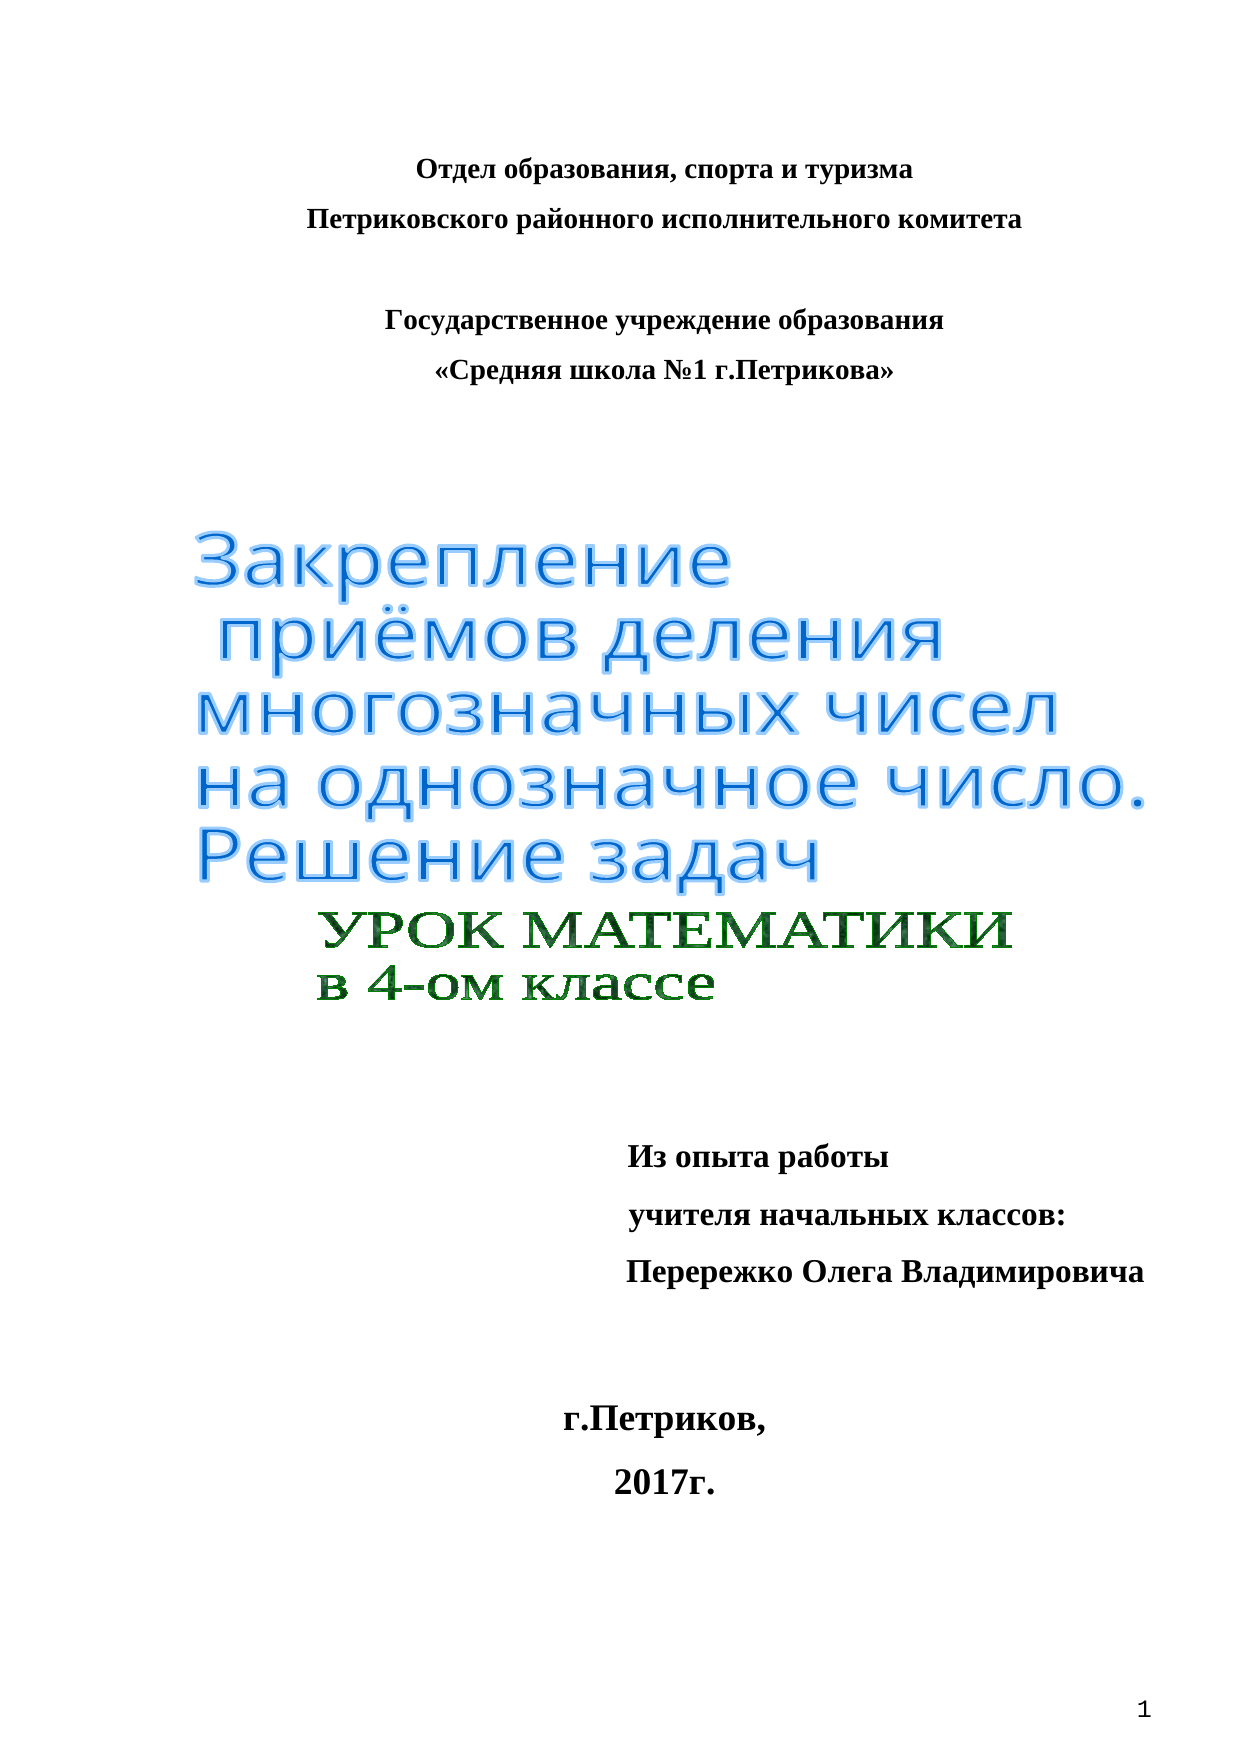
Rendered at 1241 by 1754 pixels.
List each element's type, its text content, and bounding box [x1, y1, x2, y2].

text Отдел образования, спорта и туризма [177, 151, 1152, 185]
picture [409, 912, 453, 947]
text Из опыта работы [177, 1136, 1152, 1174]
picture [319, 976, 348, 999]
picture [524, 976, 555, 999]
picture [867, 913, 913, 947]
picture [459, 913, 503, 947]
picture [965, 913, 1011, 947]
picture [585, 912, 634, 947]
picture [778, 913, 827, 947]
picture [594, 974, 620, 999]
picture [674, 913, 710, 947]
picture [630, 913, 670, 947]
picture [624, 974, 651, 999]
picture [655, 974, 682, 999]
picture [319, 913, 366, 947]
picture [717, 913, 775, 947]
text Перережко Олега Владимировича [177, 1251, 1152, 1289]
picture [524, 913, 581, 947]
picture [428, 974, 459, 999]
picture [918, 913, 962, 947]
text Государственное учреждение образования [177, 302, 1152, 336]
text учителя начальных классов: [177, 1194, 1152, 1232]
picture [557, 976, 588, 999]
text «Средняя школа №1 г.Петрикова» [177, 352, 1152, 386]
picture [824, 913, 863, 947]
text Петриковского районного исполнительного комитета [177, 201, 1152, 235]
picture [689, 974, 713, 999]
picture [369, 912, 402, 947]
text 2017г. [177, 1460, 1152, 1503]
picture [462, 975, 501, 999]
picture [368, 965, 401, 999]
text г.Петриков, [177, 1395, 1152, 1438]
